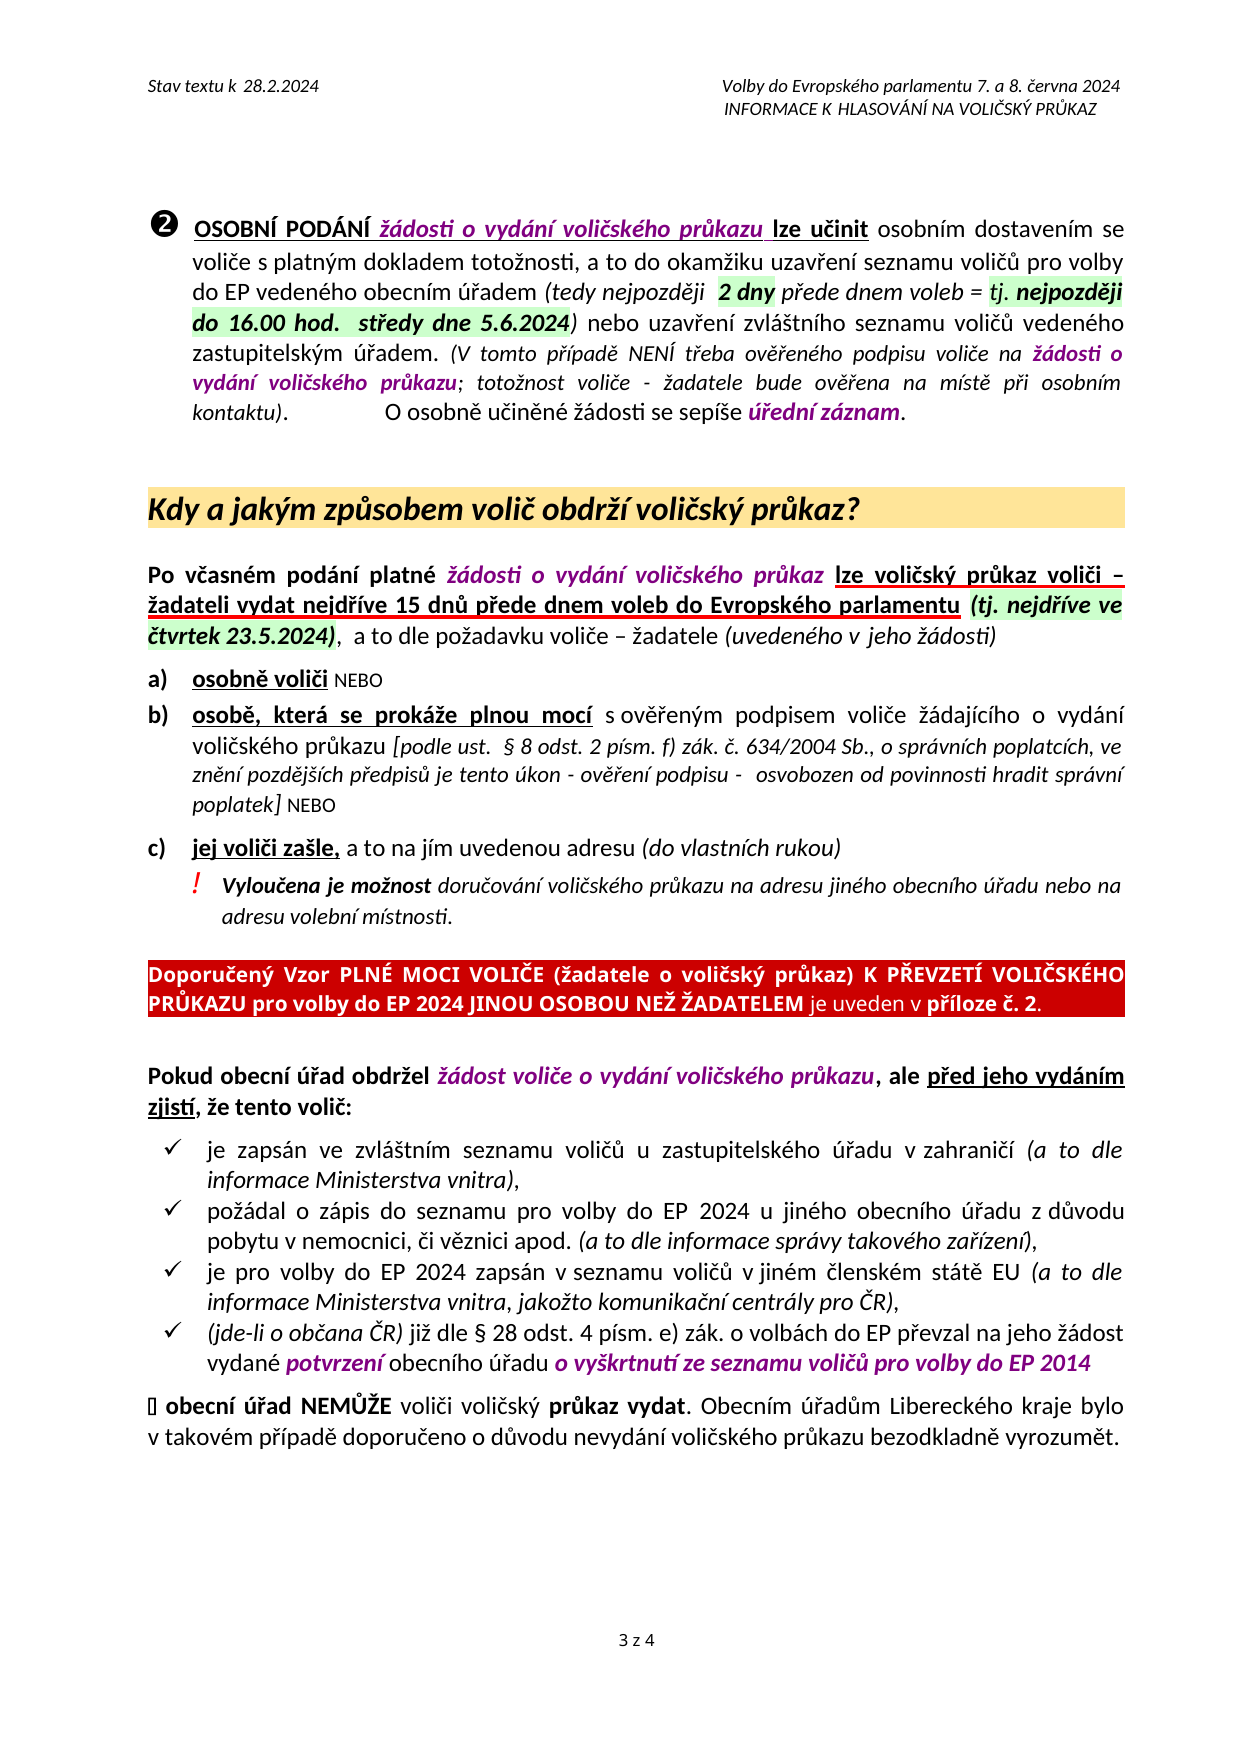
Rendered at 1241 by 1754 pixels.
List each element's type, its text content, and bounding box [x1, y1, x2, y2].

list osobně voliči nebo [148, 663, 1125, 693]
list (jde-li o občana ČR) již dle § 28 odst. 4 písm. e) zák. o volbách do EP převzal na jeho žádost vydané potvrzení obecního úřadu o vyškrtnutí ze seznamu voličů pro volby do EP 2014 [162, 1317, 1125, 1378]
text Doporučený Vzor plné moci voliče (žadatele o voličský průkaz) k převzetí voličského průkazu pro volby do EP 2024 jinou osobou než žadatelem je uveden v příloze č. 2. [148, 960, 1125, 1017]
list je zapsán ve zvláštním seznamu voličů u zastupitelského úřadu v zahraničí (a to dle informace Ministerstva vnitra), [162, 1134, 1125, 1195]
text obecní úřad nemůže voliči voličský průkaz vydat. Obecním úřadům Libereckého kraje bylo v takovém případě doporučeno o důvodu nevydání voličského průkazu bezodkladně vyrozumět. [148, 1391, 1125, 1452]
list je pro volby do EP 2024 zapsán v seznamu voličů v jiném členském státě EU (a to dle informace Ministerstva vnitra, jakožto komunikační centrály pro ČR), [162, 1256, 1125, 1317]
text Pokud obecní úřad obdržel žádost voliče o vydání voličského průkazu, ale před jeho vydáním zjistí, že tento volič: [148, 1060, 1125, 1121]
text Po včasném podání platné žádosti o vydání voličského průkaz lze voličský průkaz voliči – žadateli vydat nejdříve 15 dnů přede dnem voleb do Evropského parlamentu (tj. nejdříve ve čtvrtek 23.5.2024), a to dle požadavku voliče – žadatele (uvedeného v jeho žádosti) [148, 559, 1125, 650]
list osobě, která se prokáže plnou mocí s ověřeným podpisem voliče žádajícího o vydání voličského průkazu [podle ust. § 8 odst. 2 písm. f) zák. č. 634/2004 Sb., o správních poplatcích, ve znění pozdějších předpisů je tento úkon - ověření podpisu - osvobozen od povinnosti hradit správní poplatek] nebo [148, 699, 1125, 819]
list Vyloučena je možnost doručování voličského průkazu na adresu jiného obecního úřadu nebo na adresu volební místnosti. [192, 862, 1125, 930]
text Osobní podání žádosti o vydání voličského průkazu lze učinit osobním dostavením se voliče s platným dokladem totožnosti, a to do okamžiku uzavření seznamu voličů pro volby do EP vedeného obecním úřadem (tedy nejpozději 2 dny přede dnem voleb = tj. nejpozději do 16.00 hod. středy dne 5.6.2024) nebo uzavření zvláštního seznamu voličů vedeného zastupitelským úřadem. (V tomto případě není třeba ověřeného podpisu voliče na žádosti o vydání voličského průkazu; totožnost voliče - žadatele bude ověřena na místě při osobním kontaktu). O osobně učiněné žádosti se sepíše úřední záznam. [148, 212, 1125, 426]
list jej voliči zašle, a to na jím uvedenou adresu (do vlastních rukou) [148, 832, 1125, 862]
text Kdy a jakým způsobem volič obdrží voličský průkaz? [148, 487, 1125, 528]
list požádal o zápis do seznamu pro volby do EP 2024 u jiného obecního úřadu z důvodu pobytu v nemocnici, či věznici apod. (a to dle informace správy takového zařízení), [162, 1195, 1125, 1256]
